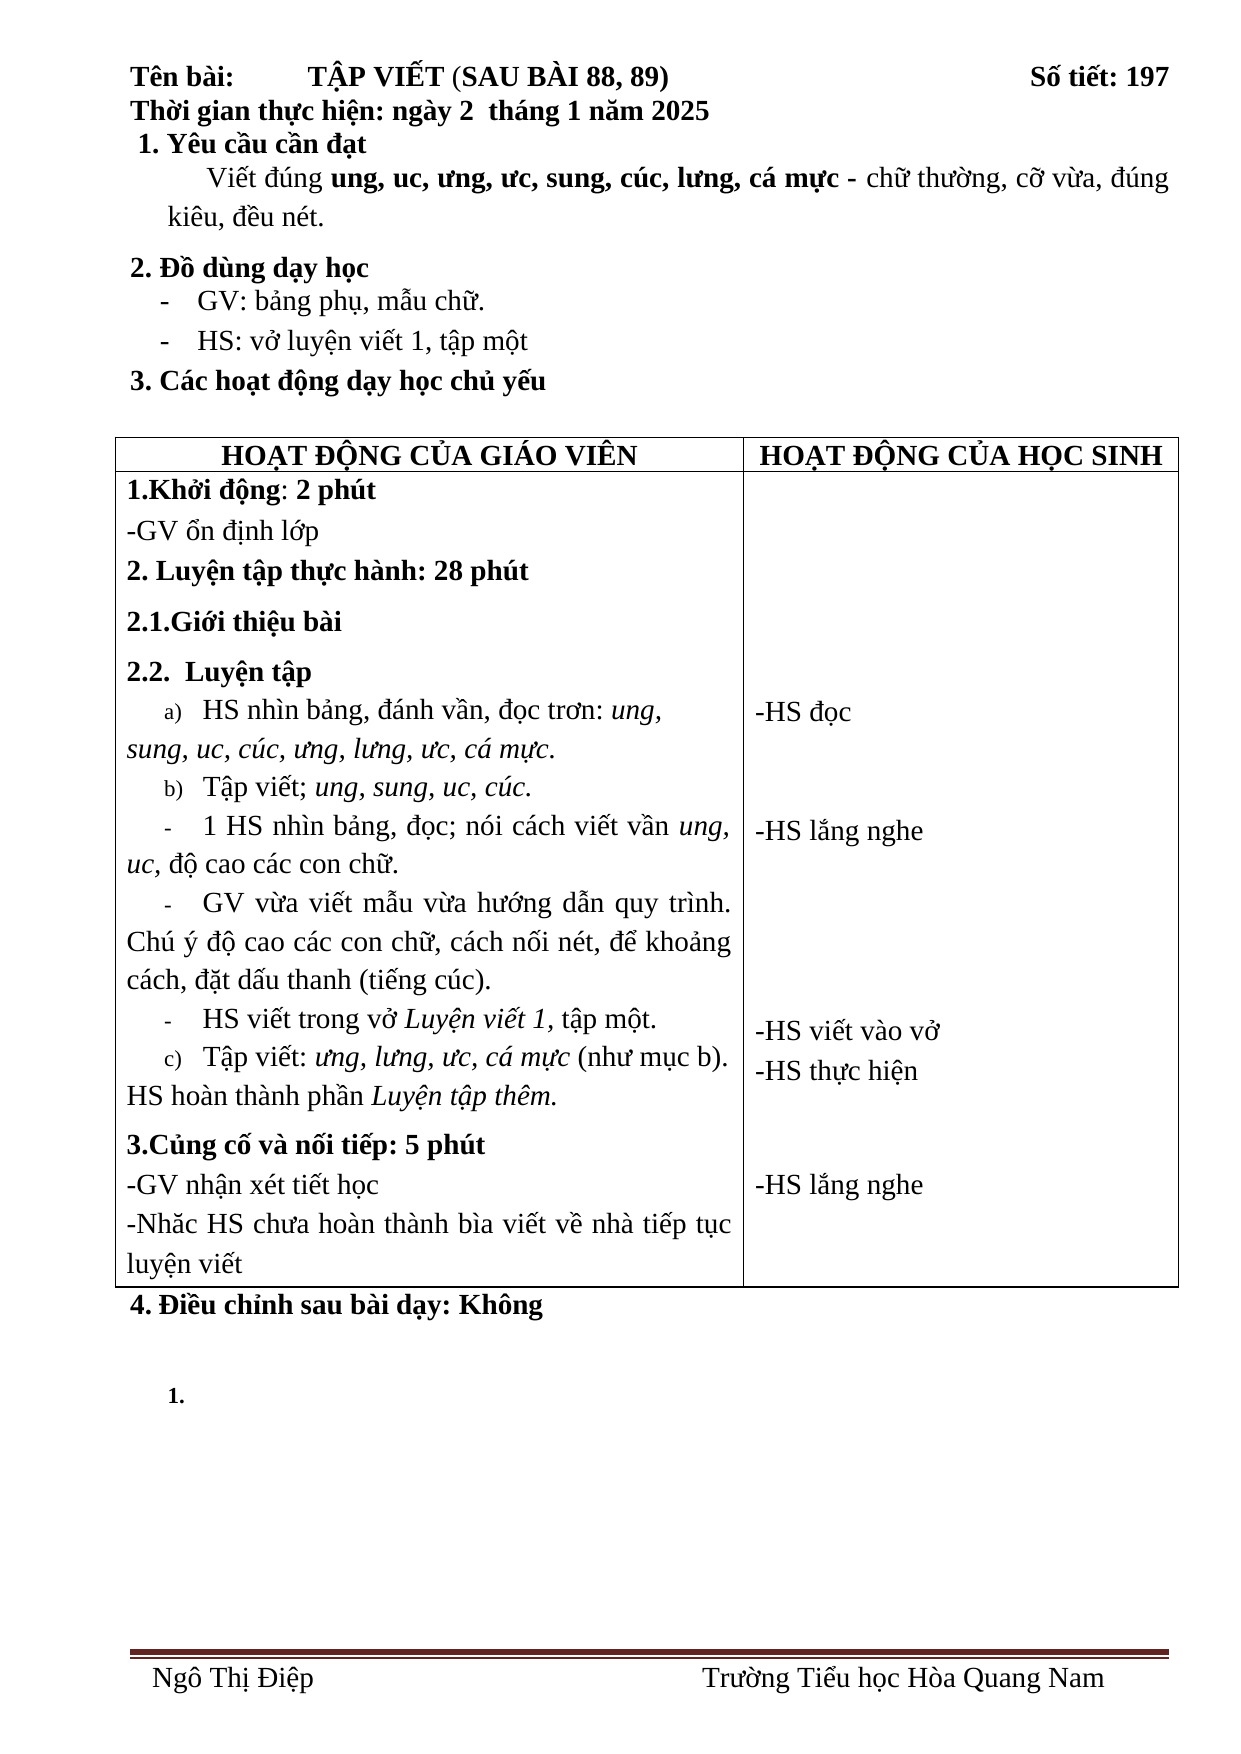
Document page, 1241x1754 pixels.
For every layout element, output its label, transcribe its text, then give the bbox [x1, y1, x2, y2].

list GV: bảng phụ, mẫu chữ. [159, 283, 1169, 317]
table_cell 3.Củng cố và nối tiếp: 5 phút -GV nhận xét tiết học -Nhăc HS chưa hoàn thành bìa viết về nhà tiếp tục luyện viết [116, 1127, 743, 1286]
table_cell 2.2. Luyện tập HS nhìn bảng, đánh vần, đọc trơn: ung, sung, uc, cúc, ưng, lưng, ưc, cá mực. Tập viết; ung, sung, uc, cúc. 1 HS nhìn bảng, đọc; nói cách viết vần ung, uc, độ cao các con chữ. GV vừa viết mẫu vừa hướng dẫn quy trình. Chú ý độ cao các con chữ, cách nối nét, để khoảng cách, đặt dấu thanh (tiếng cúc). HS viết trong vở Luyện viết 1, tập một. Tập viết: ưng, lưng, ưc, cá mực (như mục b). HS hoàn thành phần Luyện tập thêm. [116, 654, 743, 1127]
text 2. Đồ dùng dạy học [130, 250, 1169, 283]
text 3. Các hoạt động dạy học chủ yếu [130, 363, 1169, 397]
text Thời gian thực hiện: ngày 2 tháng 1 năm 2025 [130, 93, 1169, 126]
text Viết đúng ung, uc, ưng, ưc, sung, cúc, lưng, cá mực - chữ thường, cỡ vừa, đúng kiêu, đều nét. [167, 160, 1169, 233]
table_cell [744, 472, 1178, 654]
table_header HOẠT ĐỘNG CỦA GIÁO VIÊN [116, 438, 743, 471]
table_header HOẠT ĐỘNG CỦA HỌC SINH [744, 438, 1178, 471]
text 1. Yêu cầu cần đạt [130, 126, 1169, 160]
list HS: vở luyện viết 1, tập một [159, 323, 1169, 357]
text Tên bài: TẬP VIẾT (SAU BÀI 88, 89) Số tiết: 197 [130, 59, 1169, 93]
table_cell -HS lắng nghe [744, 1127, 1178, 1286]
table_cell 1.Khởi động: 2 phút -GV ổn định lớp 2. Luyện tập thực hành: 28 phút 2.1.Giới thiệu bài [116, 472, 743, 654]
table_cell -HS đọc -HS lắng nghe -HS viết vào vở -HS thực hiện [744, 654, 1178, 1127]
text 4. Điều chỉnh sau bài dạy: Không [130, 1288, 1169, 1321]
